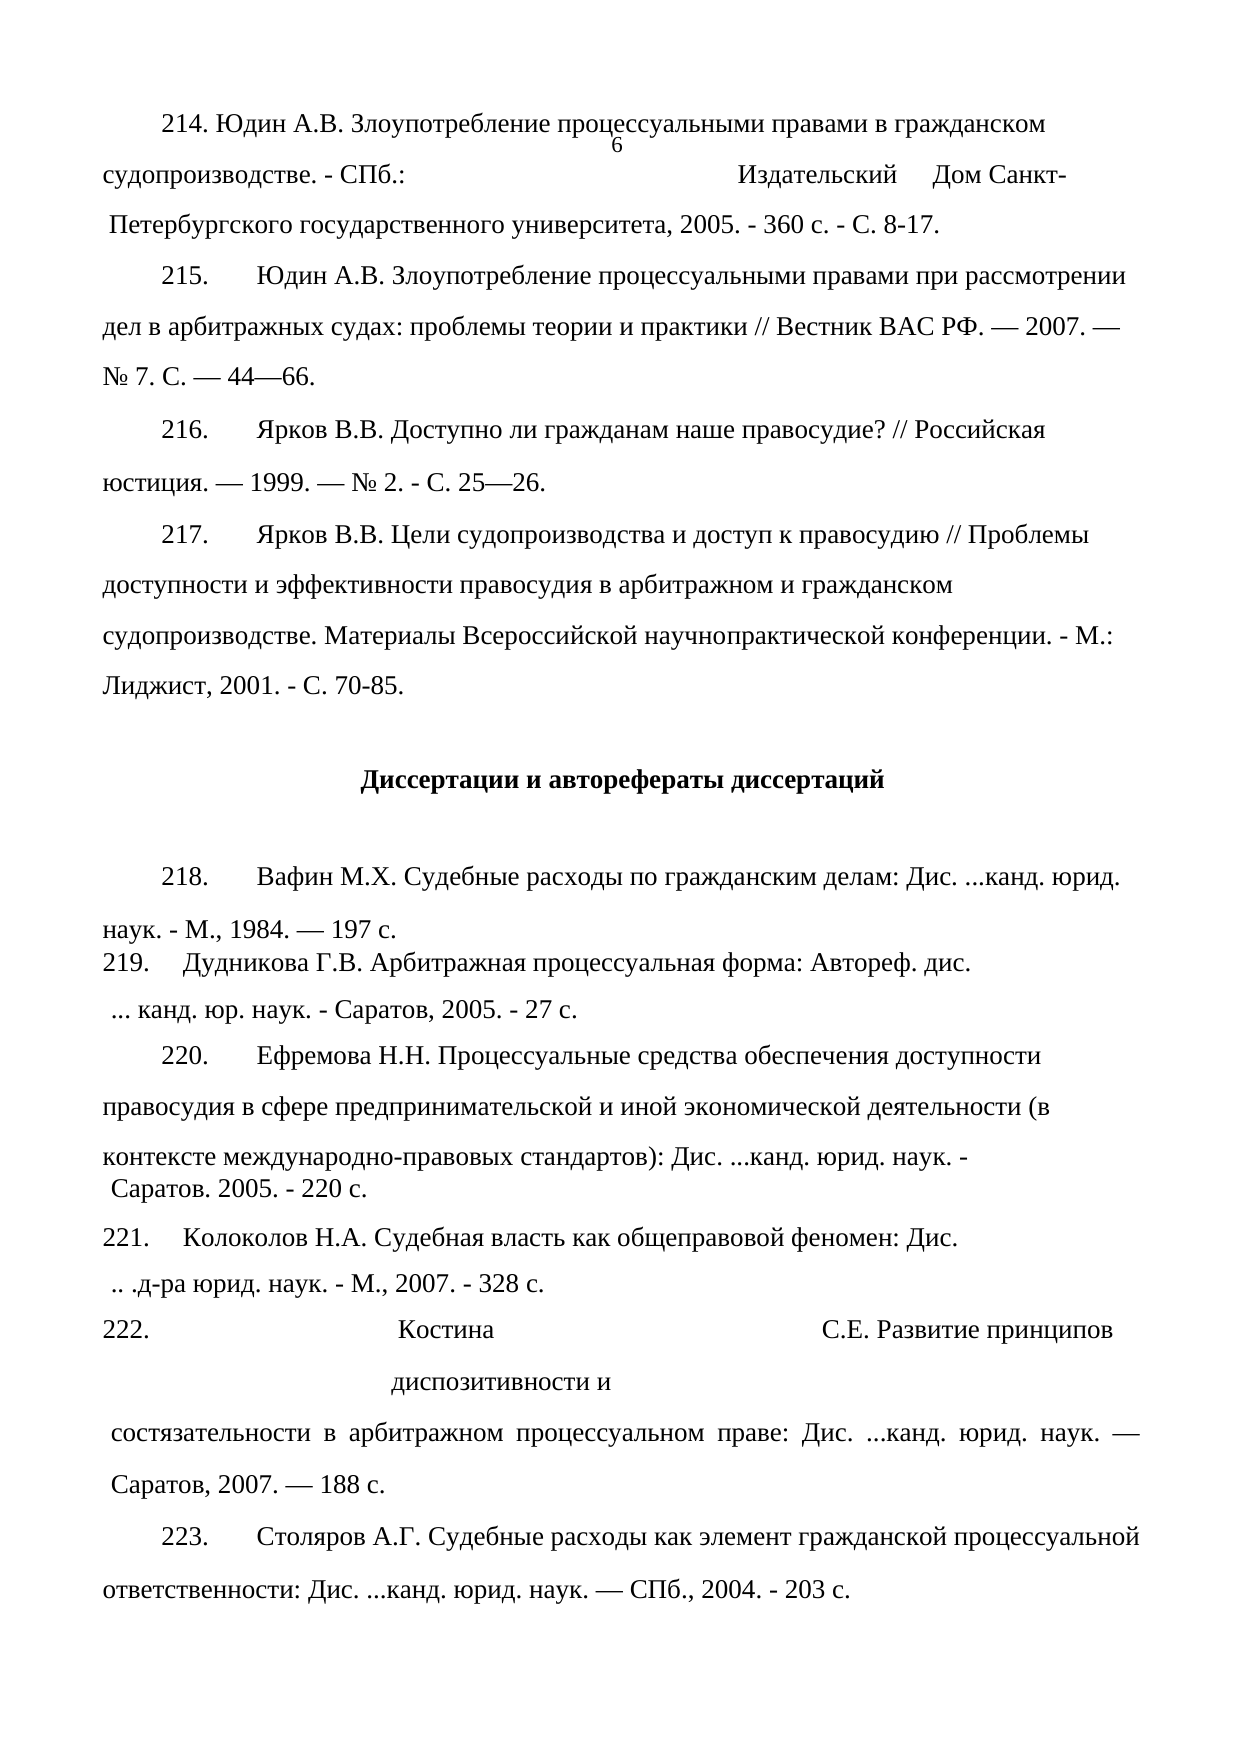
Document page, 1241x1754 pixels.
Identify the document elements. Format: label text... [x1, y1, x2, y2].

list Ярков В.В. Доступно ли гражданам наше правосудие? // Российская юстиция. — 1999. — № 2. - С. 25—26. [102, 396, 1141, 503]
list Ефремова Н.Н. Процессуальные средства обеспечения доступности правосудия в сфере предпринимательской и иной экономической деятельности (в контексте международно-правовых стандартов): Дис. ...канд. юрид. наук. - [102, 1024, 1141, 1176]
list Ярков В.В. Цели судопроизводства и доступ к правосудию // Проблемы доступности и эффективности правосудия в арбитражном и гражданском судопроизводстве. Материалы Всероссийской научнопрактической конференции. - М.: Лиджист, 2001. - С. 70-85. [102, 503, 1141, 705]
list Юдин А.В. Злоупотребление процессуальными правами при рассмотрении дел в арбитражных судах: проблемы теории и практики // Вестник ВАС РФ. — 2007. — № 7. С. — 44—66. [102, 244, 1139, 396]
list Столяров А.Г. Судебные расходы как элемент гражданской процессуальной ответственности: Дис. ...канд. юрид. наук. — СПб., 2004. - 203 с. [102, 1504, 1141, 1609]
list Костина С.Е. Развитие принципов диспозитивности и [102, 1298, 1146, 1401]
text Диссертации и авторефераты диссертаций [102, 767, 1143, 794]
list Вафин М.Х. Судебные расходы по гражданским делам: Дис. ...канд. юрид. наук. - М., 1984. — 197 с. [102, 843, 1141, 949]
list Колоколов Н.А. Судебная власть как общеправовой феномен: Дис. [102, 1224, 1146, 1251]
text ... канд. юр. наук. - Саратов, 2005. - 27 с. [111, 996, 1146, 1023]
text состязательности в арбитражном процессуальном праве: Дис. ...канд. юрид. наук. — Саратов, 2007. — 188 с. [111, 1401, 1141, 1504]
list Юдин А.В. Злоупотребление процессуальными правами в гражданском судопроизводстве. - СПб.: Издательский Дом Санкт- [102, 92, 1139, 193]
text Саратов. 2005. - 220 с. [111, 1176, 1146, 1203]
text Петербургского государственного университета, 2005. - 360 с. - С. 8-17. [108, 193, 1146, 244]
text .. .д-ра юрид. наук. - М., 2007. - 328 с. [111, 1271, 1146, 1298]
list Дудникова Г.В. Арбитражная процессуальная форма: Автореф. дис. [102, 949, 1146, 977]
